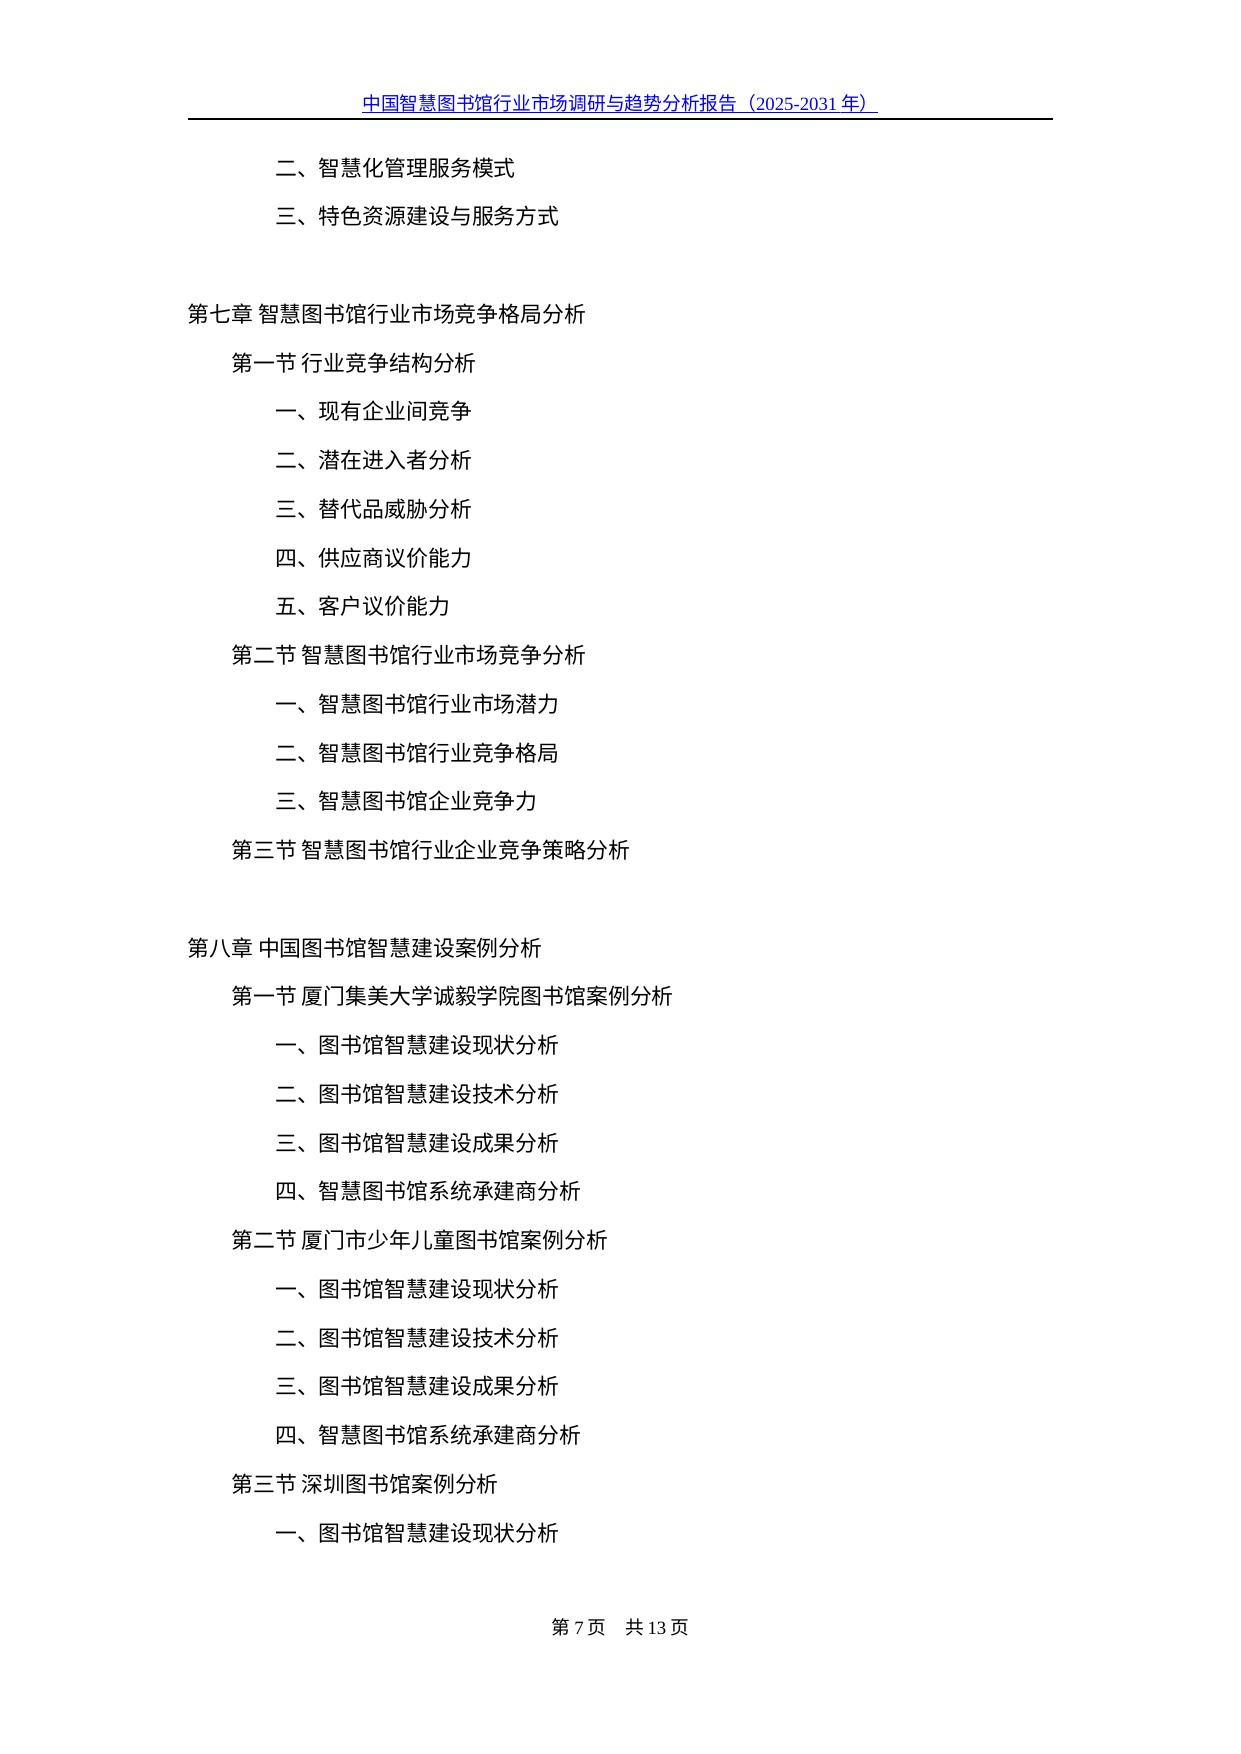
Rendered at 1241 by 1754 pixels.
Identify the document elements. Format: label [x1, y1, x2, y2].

text [187, 150, 1053, 1548]
